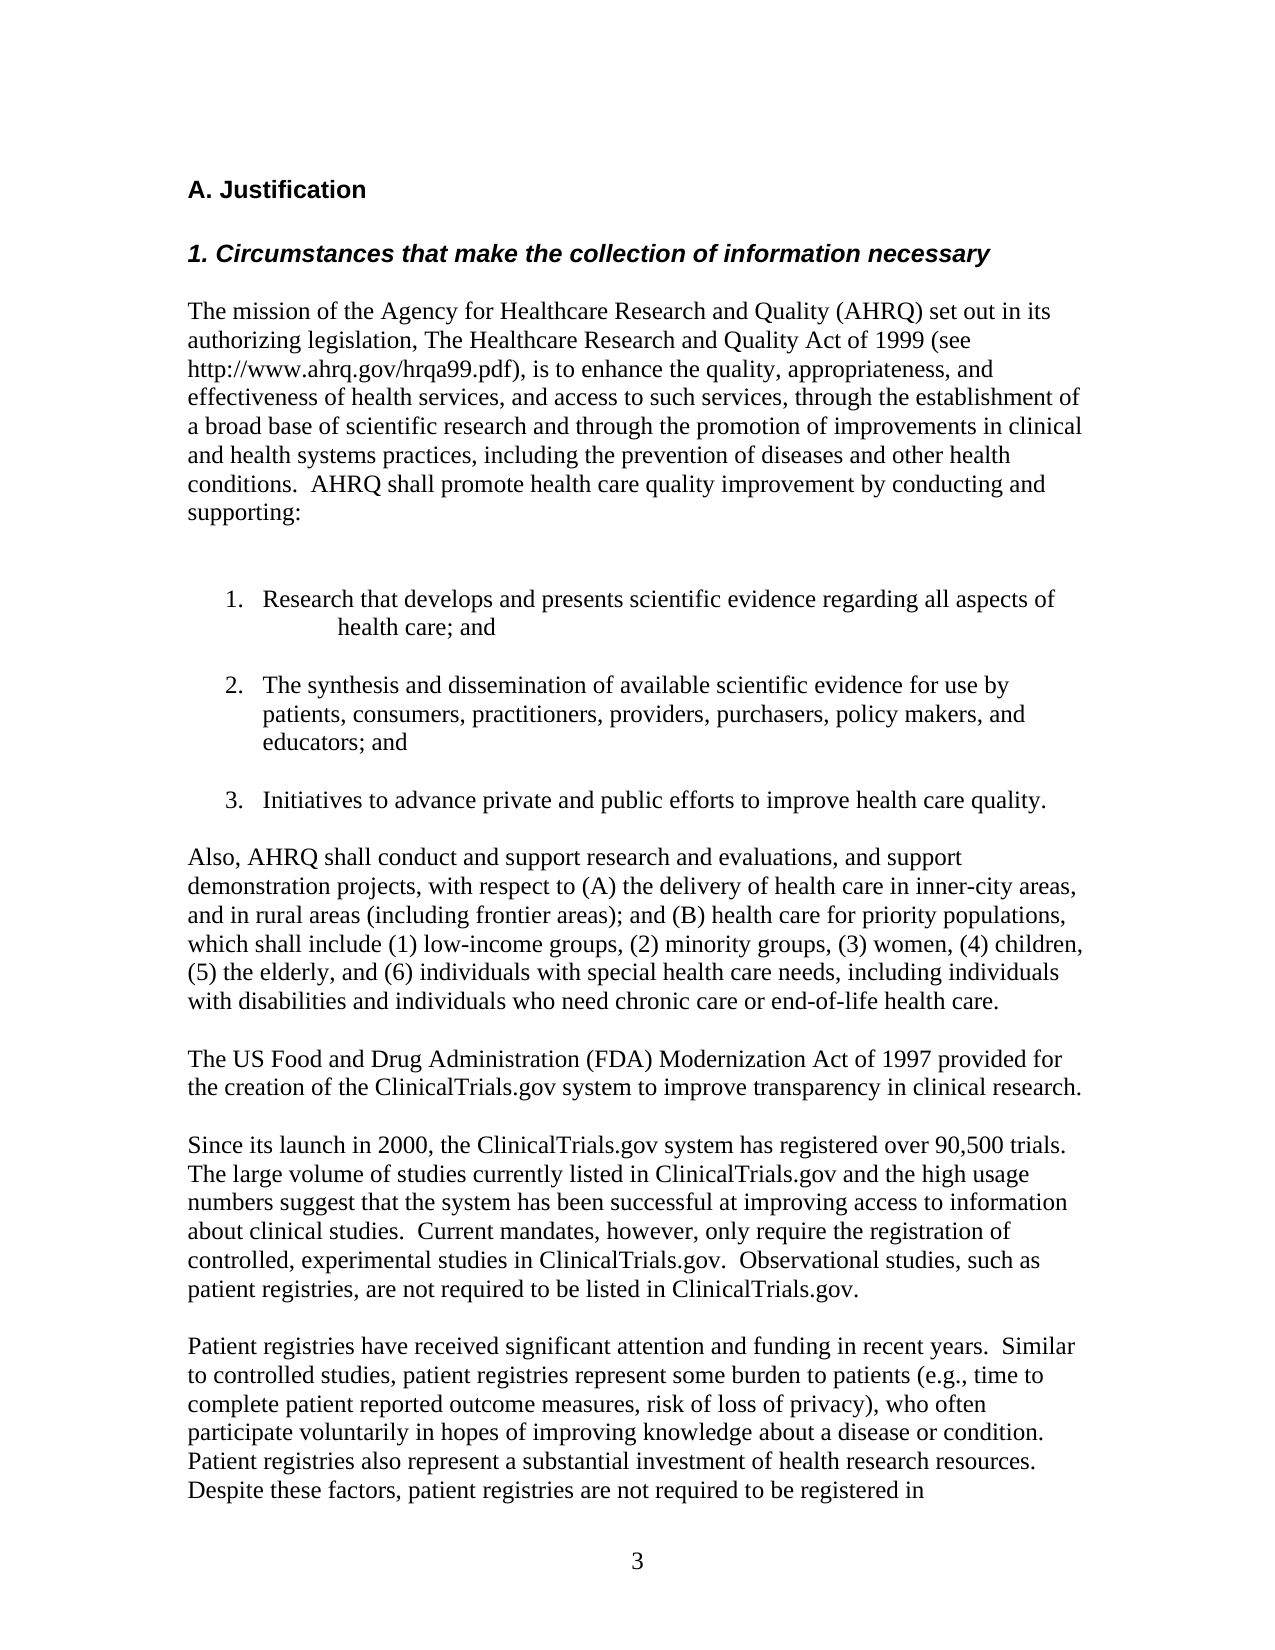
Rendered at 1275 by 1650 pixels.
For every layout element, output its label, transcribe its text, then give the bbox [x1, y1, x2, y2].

subtitle 1. Circumstances that make the collection of information necessary [187, 239, 1087, 267]
text Since its launch in 2000, the ClinicalTrials.gov system has registered over 90,500 trials. The large volume of studies currently listed in ClinicalTrials.gov and the high usage numbers suggest that the system has been successful at improving access to information about clinical studies. Current mandates, however, only require the registration of controlled, experimental studies in ClinicalTrials.gov. Observational studies, such as patient registries, are not required to be listed in ClinicalTrials.gov. [187, 1130, 1087, 1302]
text 3. Initiatives to advance private and public efforts to improve health care quality. [225, 785, 1087, 814]
text Also, AHRQ shall conduct and support research and evaluations, and support demonstration projects, with respect to (A) the delivery of health care in inner-city areas, and in rural areas (including frontier areas); and (B) health care for priority populations, which shall include (1) low-income groups, (2) minority groups, (3) women, (4) children, (5) the elderly, and (6) individuals with special health care needs, including individuals with disabilities and individuals who need chronic care or end-of-life health care. [187, 842, 1087, 1015]
text The US Food and Drug Administration (FDA) Modernization Act of 1997 provided for the creation of the ClinicalTrials.gov system to improve transparency in clinical research. [187, 1044, 1087, 1101]
text The mission of the Agency for Healthcare Research and Quality (AHRQ) set out in its authorizing legislation, The Healthcare Research and Quality Act of 1999 (see http://www.ahrq.gov/hrqa99.pdf), is to enhance the quality, appropriateness, and effectiveness of health services, and access to such services, through the establishment of a broad base of scientific research and through the promotion of improvements in clinical and health systems practices, including the prevention of diseases and other health conditions. AHRQ shall promote health care quality improvement by conducting and supporting: [187, 296, 1087, 526]
text 2. The synthesis and dissemination of available scientific evidence for use by patients, consumers, practitioners, providers, purchasers, policy makers, and educators; and [225, 670, 1087, 756]
text 1. Research that develops and presents scientific evidence regarding all aspects of health care; and [225, 584, 1087, 641]
subtitle A. Justification [187, 175, 1087, 204]
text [187, 1331, 1087, 1504]
